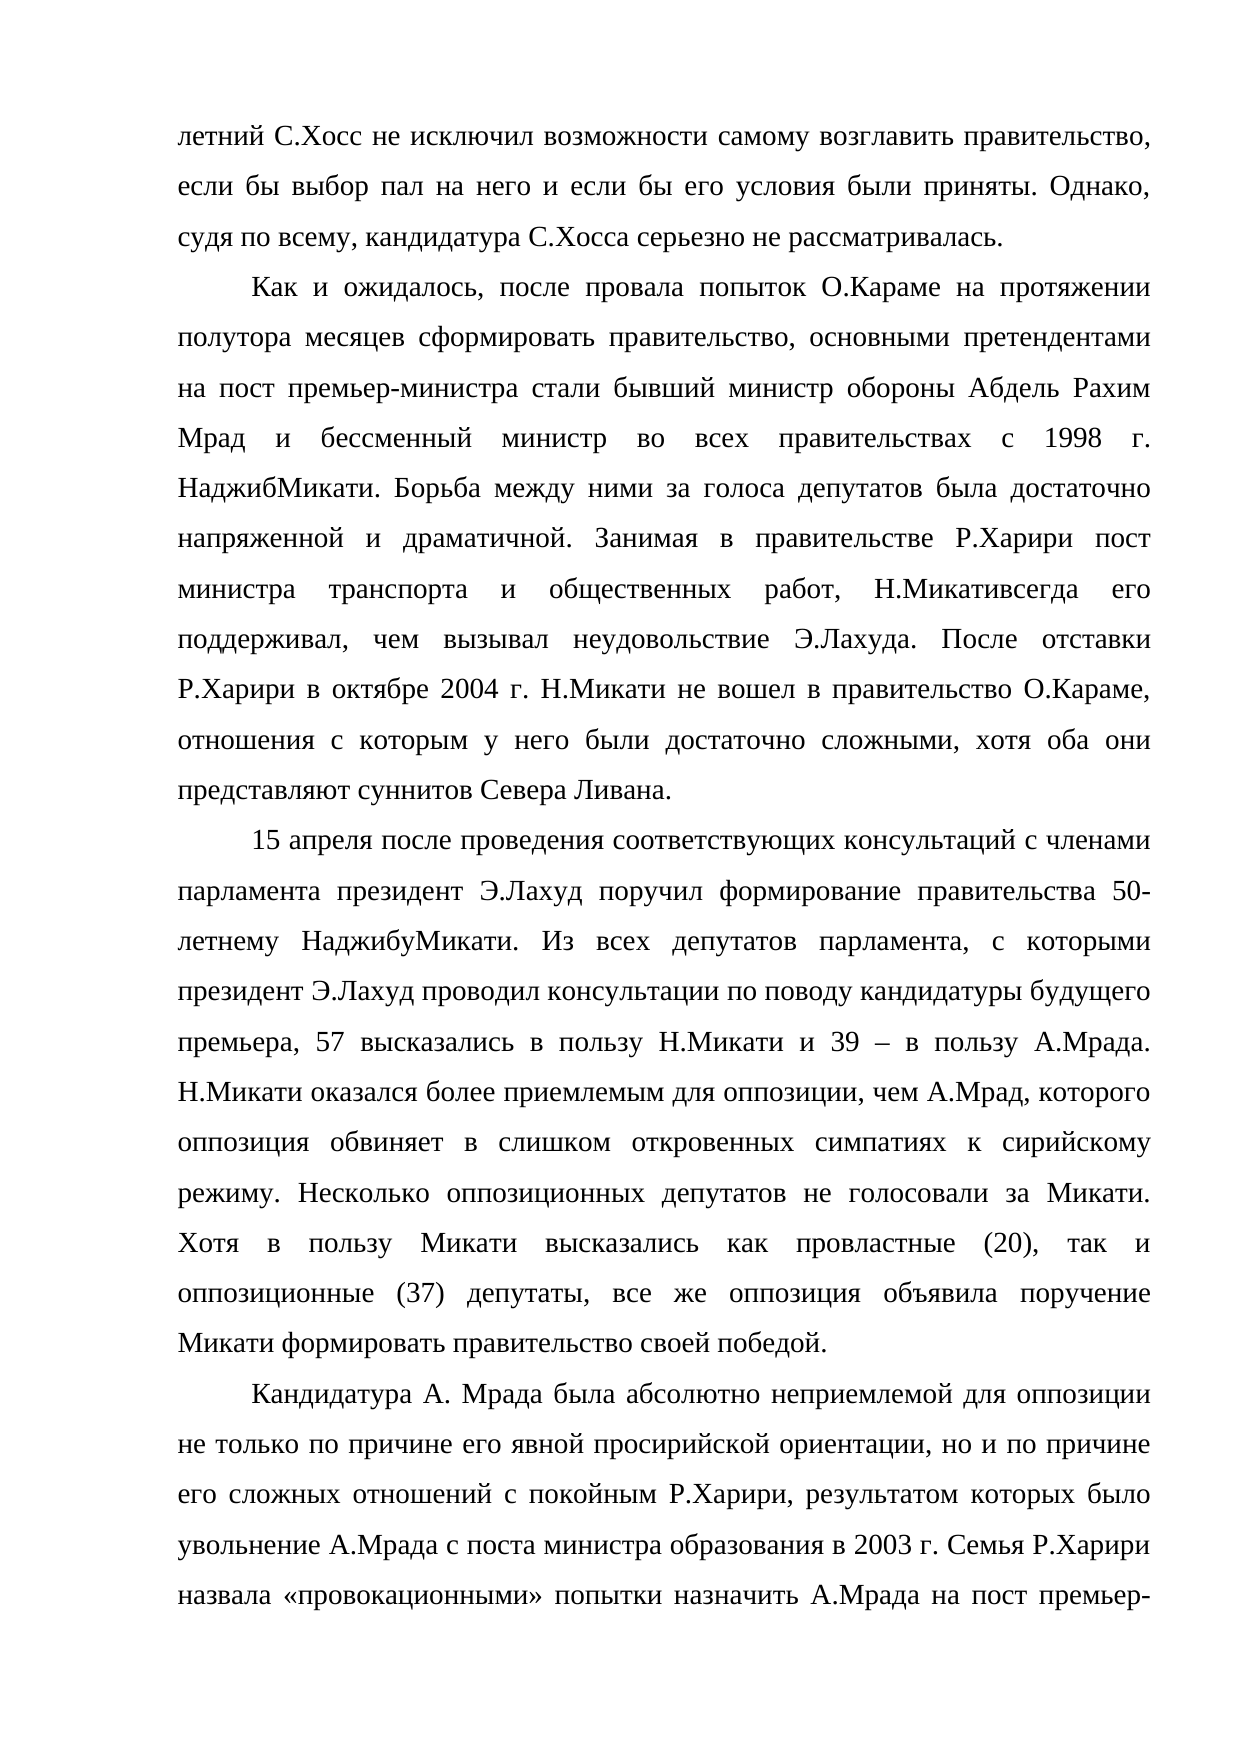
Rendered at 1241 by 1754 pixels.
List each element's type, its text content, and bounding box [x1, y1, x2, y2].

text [177, 118, 1152, 252]
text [177, 1376, 1152, 1611]
text 15 апреля после проведения соответствующих консультаций с членами парламента президент Э.Лахуд поручил формирование правительства 50-летнему НаджибуМикати. Из всех депутатов парламента, с которыми президент Э.Лахуд проводил консультации по поводу кандидатуры будущего премьера, 57 высказались в пользу Н.Микати и 39 – в пользу А.Мрада. Н.Микати оказался более приемлемым для оппозиции, чем А.Мрад, которого оппозиция обвиняет в слишком откровенных симпатиях к сирийскому режиму. Несколько оппозиционных депутатов не голосовали за Микати. Хотя в пользу Микати высказались как провластные (20), так и оппозиционные (37) депутаты, все же оппозиция объявила поручение Микати формировать правительство своей победой. [177, 822, 1152, 1359]
text Как и ожидалось, после провала попыток О.Караме на протяжении полутора месяцев сформировать правительство, основными претендентами на пост премьер-министра стали бывший министр обороны Абдель Рахим Мрад и бессменный министр во всех правительствах с 1998 г. НаджибМикати. Борьба между ними за голоса депутатов была достаточно напряженной и драматичной. Занимая в правительстве Р.Харири пост министра транспорта и общественных работ, Н.Микативсегда его поддерживал, чем вызывал неудовольствие Э.Лахуда. После отставки Р.Харири в октябре 2004 г. Н.Микати не вошел в правительство О.Караме, отношения с которым у него были достаточно сложными, хотя оба они представляют суннитов Севера Ливана. [177, 269, 1152, 806]
